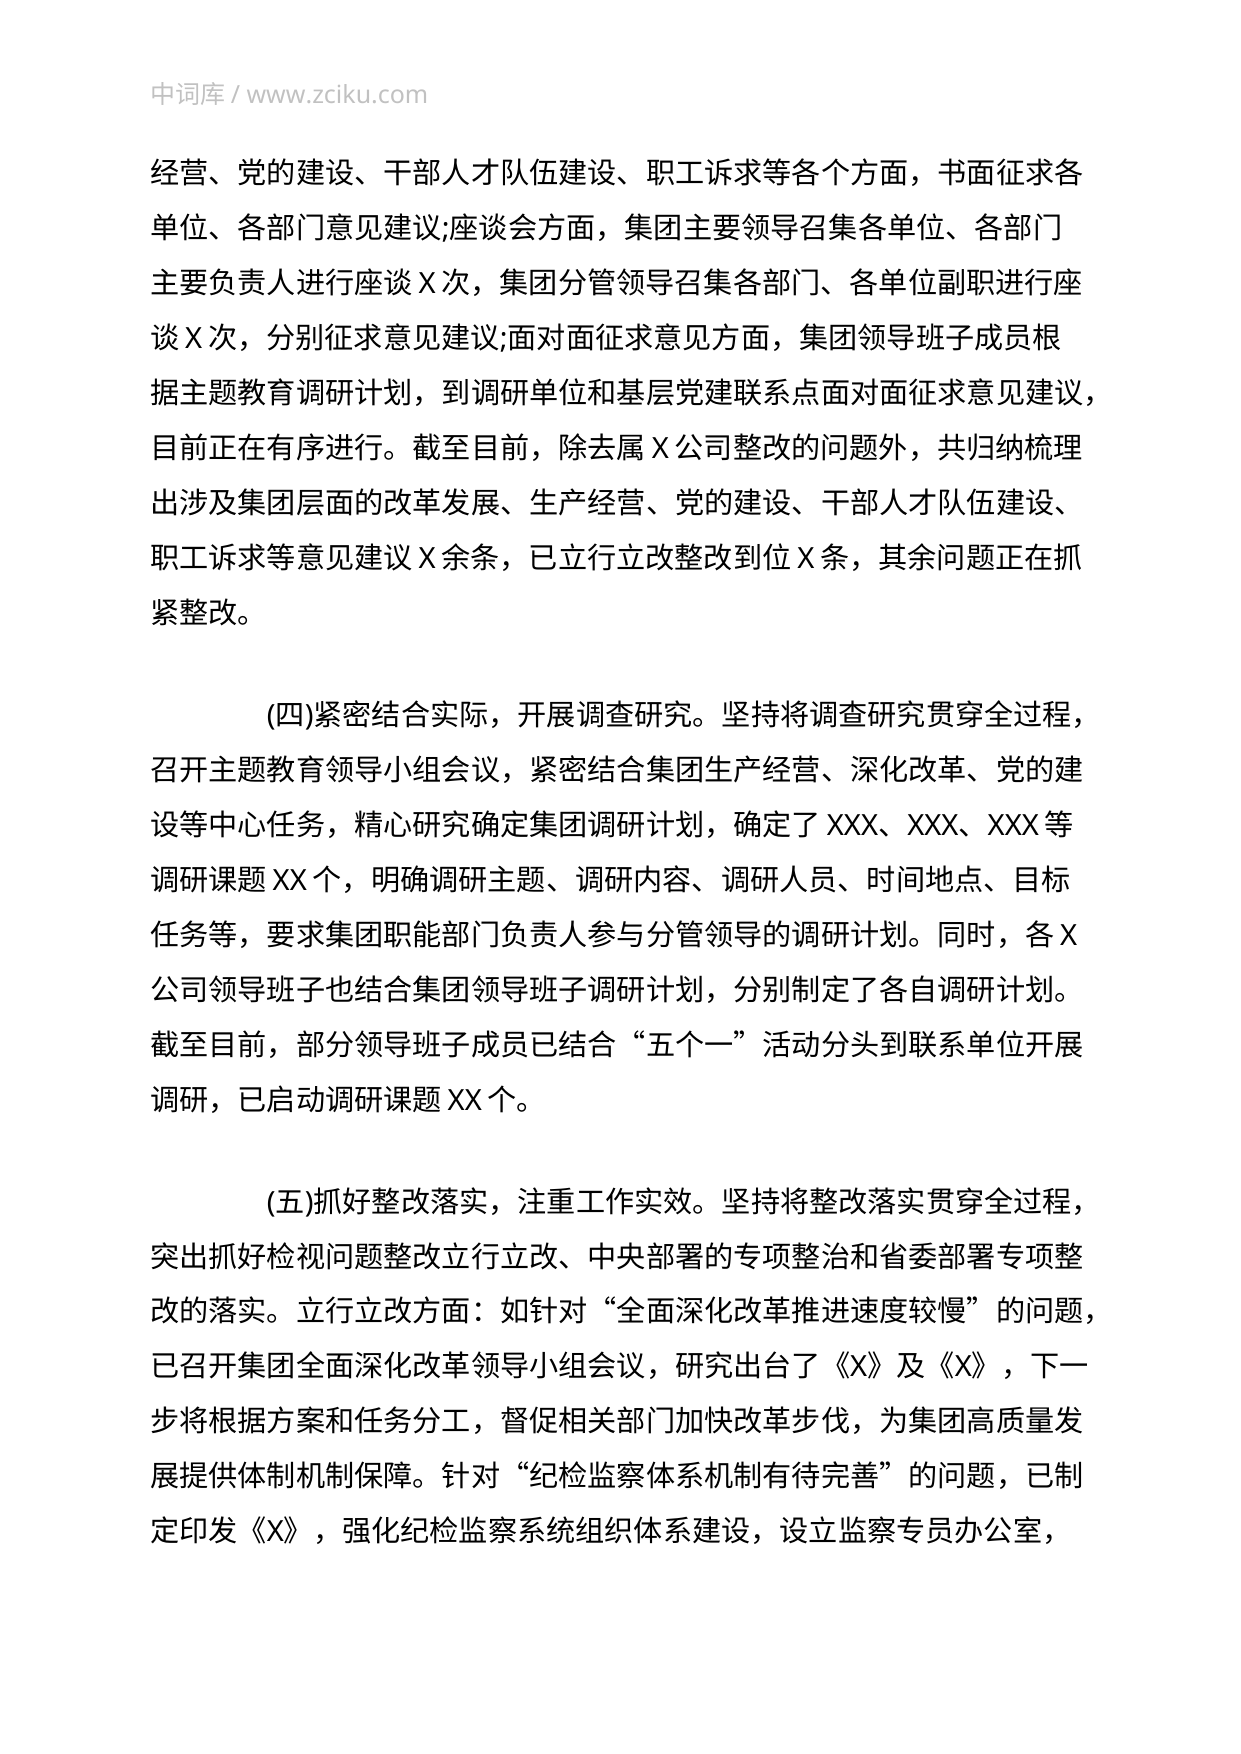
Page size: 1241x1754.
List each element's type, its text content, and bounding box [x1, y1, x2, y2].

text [150, 1178, 1090, 1550]
text (四)紧密结合实际，开展调查研究。坚持将调查研究贯穿全过程，召开主题教育领导小组会议，紧密结合集团生产经营、深化改革、党的建设等中心任务，精心研究确定集团调研计划，确定了XXX、XXX、XXX等调研课题XX个，明确调研主题、调研内容、调研人员、时间地点、目标任务等，要求集团职能部门负责人参与分管领导的调研计划。同时，各X公司领导班子也结合集团领导班子调研计划，分别制定了各自调研计划。截至目前，部分领导班子成员已结合“五个一”活动分头到联系单位开展调研，已启动调研课题XX个。 [150, 691, 1090, 1118]
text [150, 150, 1090, 632]
